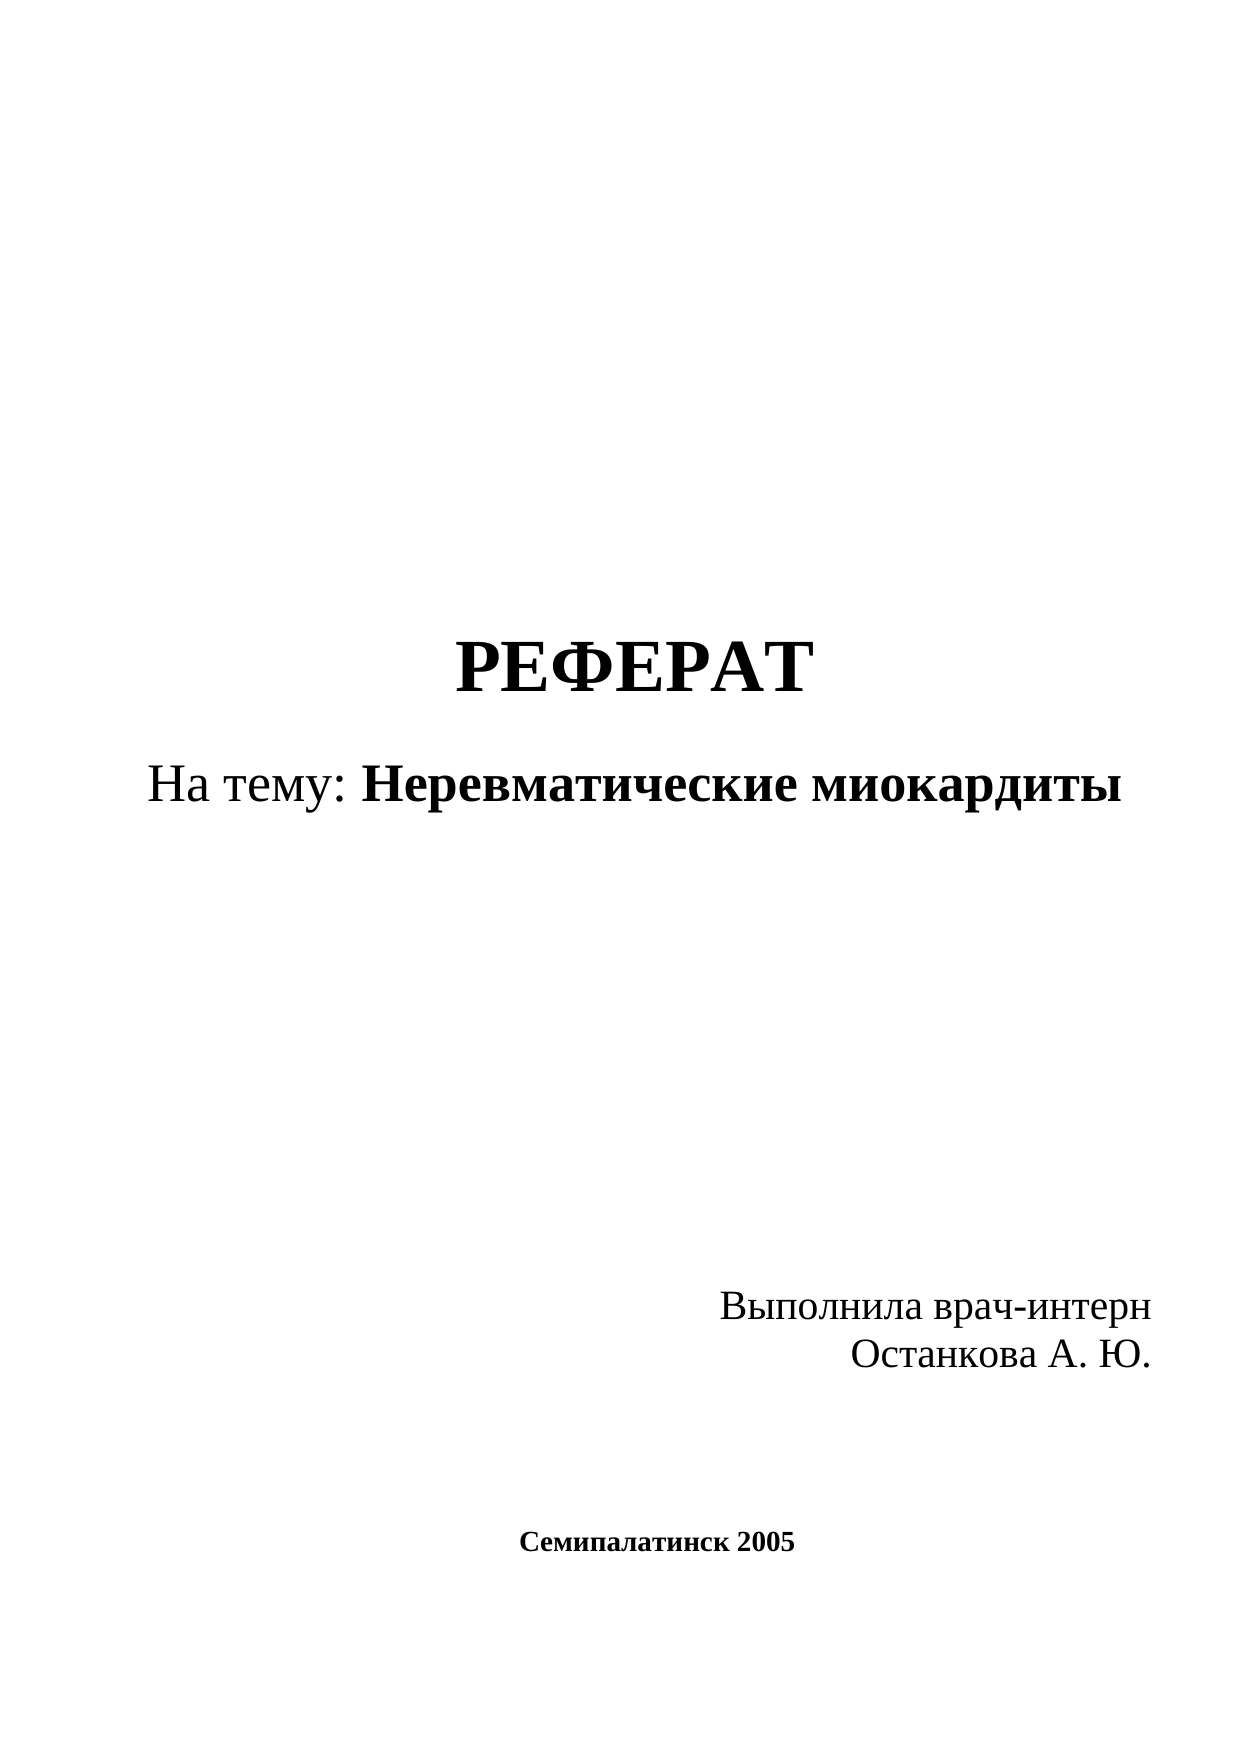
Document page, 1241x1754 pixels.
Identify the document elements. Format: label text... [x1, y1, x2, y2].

text Семипалатинск 2005 [118, 1524, 1152, 1558]
subtitle Выполнила врач-интерн [118, 1280, 1152, 1328]
text Останкова А. Ю. [118, 1328, 1152, 1376]
subtitle На тему: Неревматические миокардиты [118, 751, 1152, 813]
subtitle реферат [118, 621, 1152, 707]
